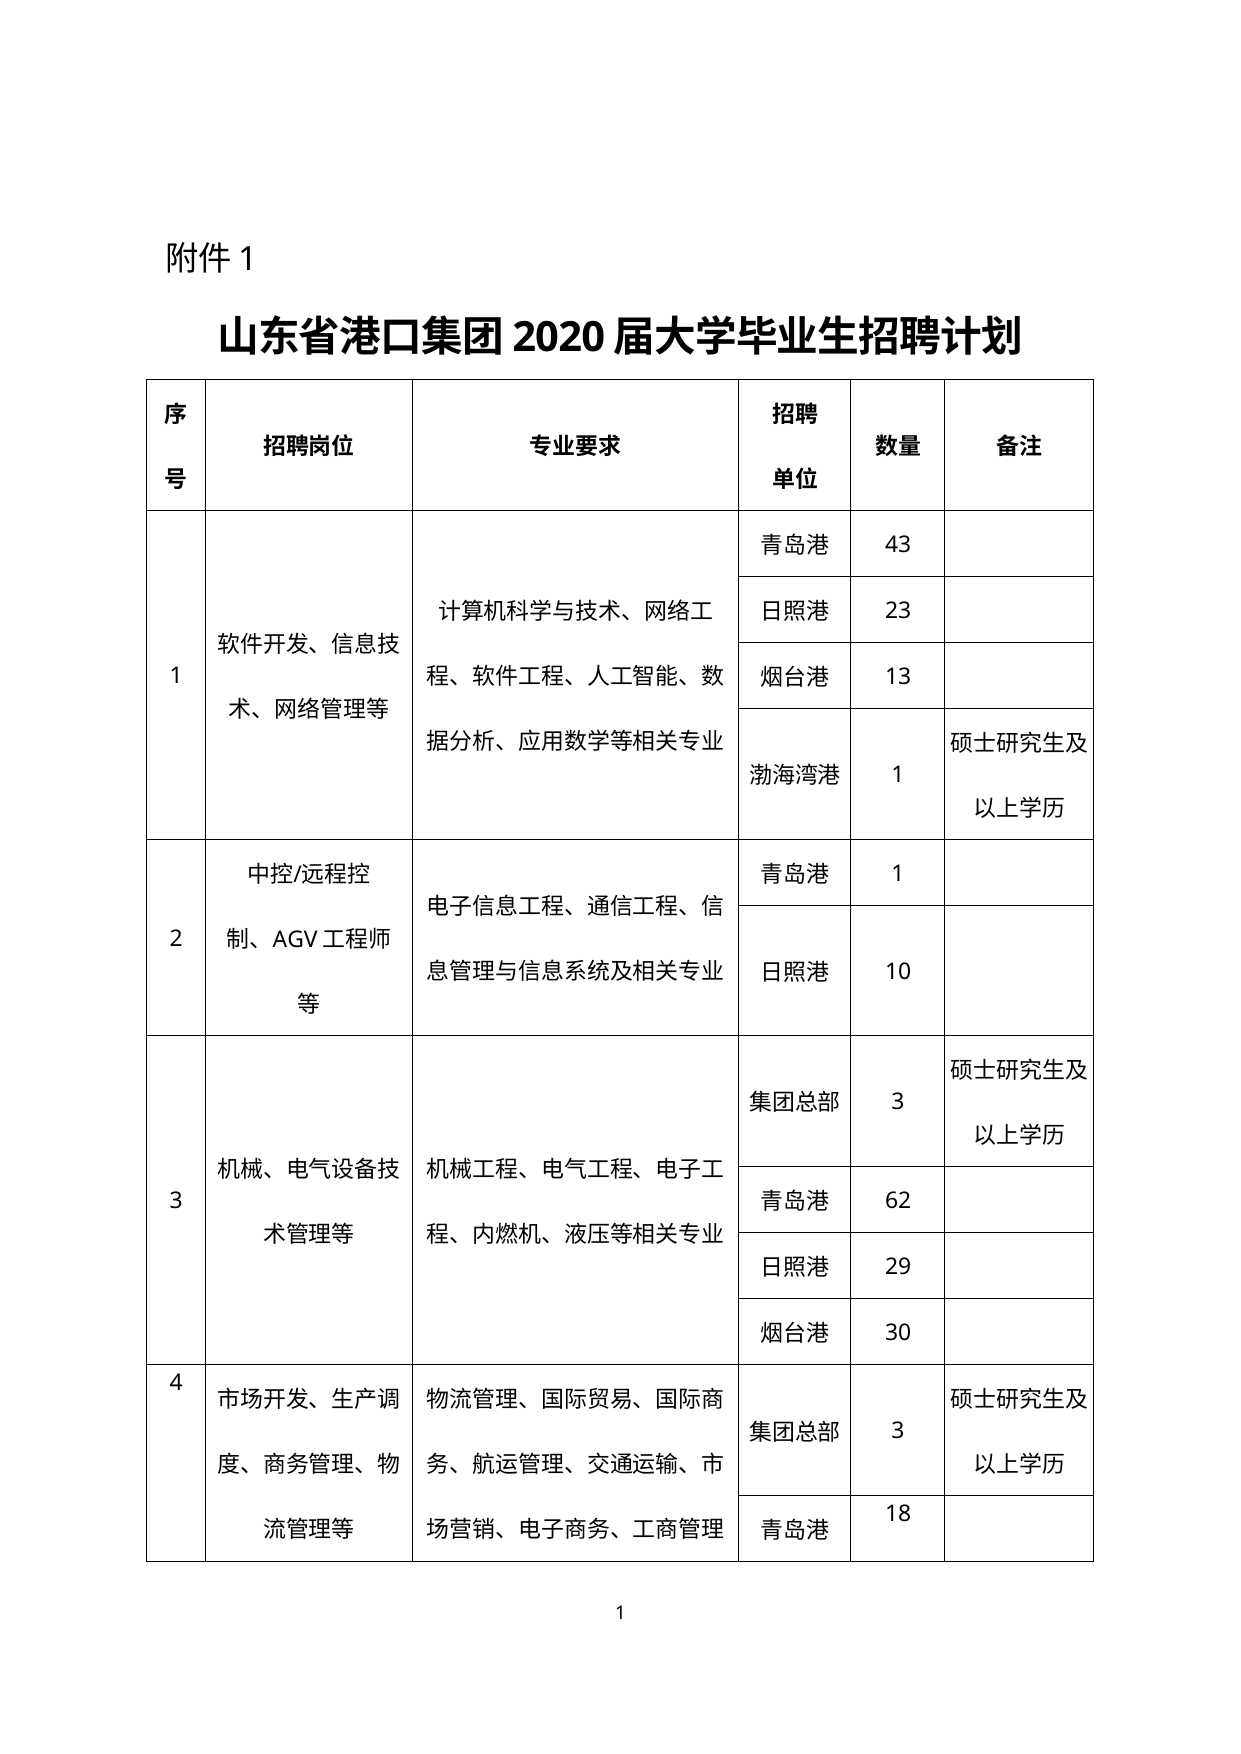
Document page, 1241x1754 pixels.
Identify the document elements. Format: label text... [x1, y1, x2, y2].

table_cell 市场开发、生产调度、商务管理、物流管理等 [206, 1365, 412, 1561]
table_cell 62 [851, 1167, 944, 1232]
table_cell 机械工程、电气工程、电子工程、内燃机、液压等相关专业 [413, 1036, 738, 1364]
table_cell 23 [851, 577, 944, 642]
table_cell 烟台港 [739, 643, 850, 708]
table_cell [945, 1496, 1093, 1561]
text 山东省港口集团2020届大学毕业生招聘计划 [165, 301, 1075, 366]
table_cell 烟台港 [739, 1299, 850, 1364]
table_cell 29 [851, 1233, 944, 1298]
table_cell 3 [147, 1036, 205, 1364]
table_cell 日照港 [739, 906, 850, 1035]
table_cell 物流管理、国际贸易、国际商务、航运管理、交通运输、市场营销、电子商务、工商管理等相关专业 [413, 1365, 738, 1561]
table_cell 集团总部 [739, 1365, 850, 1495]
table_cell [945, 840, 1093, 905]
table_cell 2 [147, 840, 205, 1035]
table_cell 青岛港 [739, 1167, 850, 1232]
table_cell 日照港 [739, 577, 850, 642]
table_cell 4 [147, 1365, 205, 1561]
table_header 招聘岗位 [206, 380, 412, 510]
table_cell 中控/远程控制、AGV工程师等 [206, 840, 412, 1035]
table_cell 1 [851, 709, 944, 839]
table_cell [945, 1299, 1093, 1364]
table_cell 30 [851, 1299, 944, 1364]
table_cell [945, 1233, 1093, 1298]
table_cell 渤海湾港 [739, 709, 850, 839]
table_cell [945, 1167, 1093, 1232]
table_cell 青岛港 [739, 511, 850, 576]
table_cell [945, 577, 1093, 642]
text 附件1 [165, 224, 1075, 289]
table_cell 硕士研究生及以上学历 [945, 1365, 1093, 1495]
table_cell 青岛港 [739, 840, 850, 905]
table_cell 硕士研究生及以上学历 [945, 1036, 1093, 1166]
table_header 数量 [851, 380, 944, 510]
table_cell 3 [851, 1365, 944, 1495]
table_cell 18 [851, 1496, 944, 1561]
table_cell 硕士研究生及以上学历 [945, 709, 1093, 839]
table_header 序号 [147, 380, 205, 510]
table_cell 青岛港 [739, 1496, 850, 1561]
table_cell 机械、电气设备技术管理等 [206, 1036, 412, 1364]
table_cell 1 [147, 511, 205, 839]
table_header 备注 [945, 380, 1093, 510]
table_cell 43 [851, 511, 944, 576]
table_cell [945, 643, 1093, 708]
table_cell 1 [851, 840, 944, 905]
table_header 招聘 单位 [739, 380, 850, 510]
table_header 专业要求 [413, 380, 738, 510]
table_cell 3 [851, 1036, 944, 1166]
table_cell 13 [851, 643, 944, 708]
table_cell [945, 511, 1093, 576]
table_cell 计算机科学与技术、网络工程、软件工程、人工智能、数据分析、应用数学等相关专业 [413, 511, 738, 839]
table_cell 日照港 [739, 1233, 850, 1298]
table_cell 10 [851, 906, 944, 1035]
table_cell [945, 906, 1093, 1035]
table_cell 集团总部 [739, 1036, 850, 1166]
table_cell 软件开发、信息技术、网络管理等 [206, 511, 412, 839]
table_cell 电子信息工程、通信工程、信息管理与信息系统及相关专业 [413, 840, 738, 1035]
